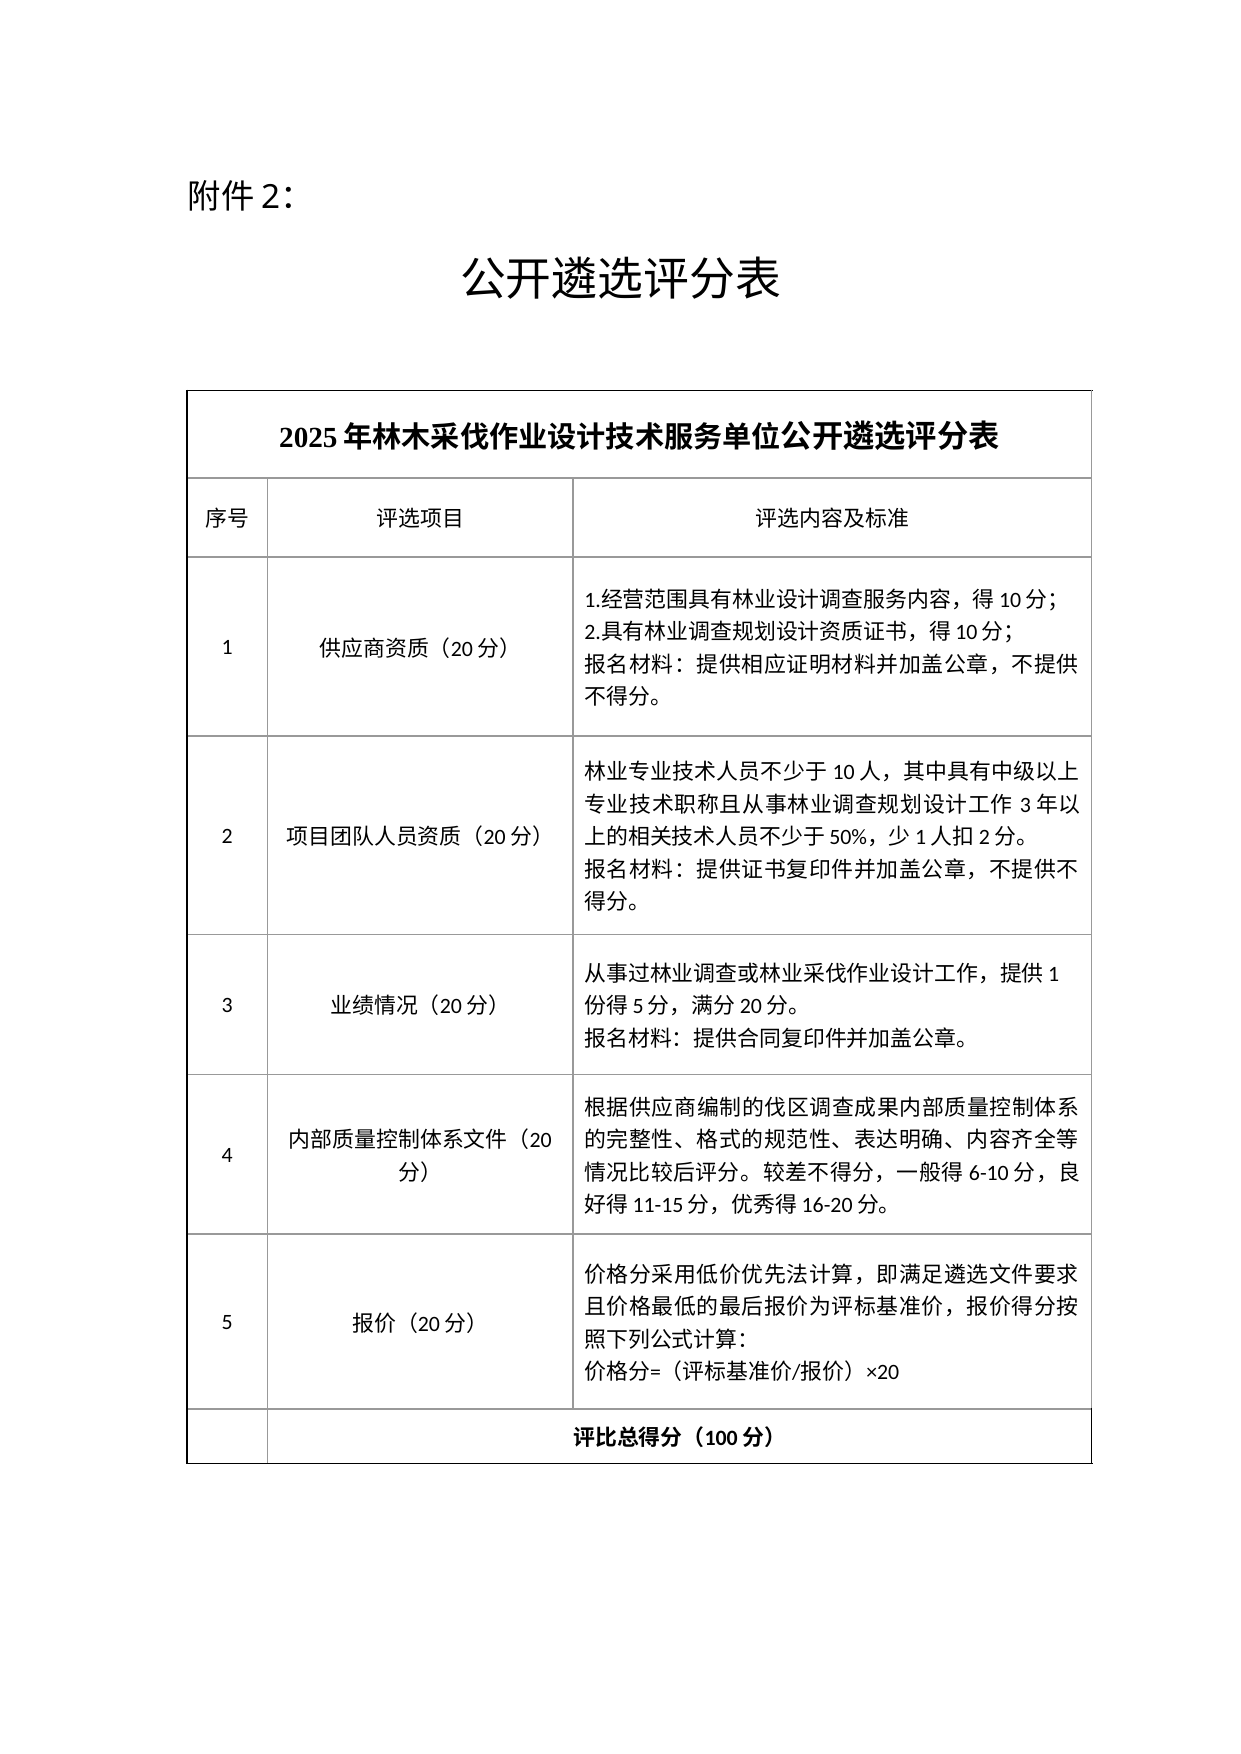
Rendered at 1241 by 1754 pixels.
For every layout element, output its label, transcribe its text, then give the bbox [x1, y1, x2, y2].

table_cell 评选项目 [268, 479, 572, 556]
text 附件2： [187, 162, 1053, 227]
table_cell 供应商资质（20分） [268, 558, 572, 735]
table_cell 评选内容及标准 [574, 479, 1091, 556]
table_cell 从事过林业调查或林业采伐作业设计工作，提供1份得5分，满分20分。 报名材料：提供合同复印件并加盖公章。 [574, 935, 1091, 1074]
table_cell 评比总得分（100分） [268, 1410, 1091, 1462]
table_cell 林业专业技术人员不少于10人，其中具有中级以上专业技术职称且从事林业调查规划设计工作3年以上的相关技术人员不少于50%，少1人扣2分。 报名材料：提供证书复印件并加盖公章，不提供不得分。 [574, 737, 1091, 933]
table_cell 报价（20分） [268, 1235, 572, 1408]
table_cell 根据供应商编制的伐区调查成果内部质量控制体系的完整性、格式的规范性、表达明确、内容齐全等情况比较后评分。较差不得分，一般得6-10分，良好得11-15分，优秀得16-20分。 [574, 1075, 1091, 1233]
table_cell 3 [188, 935, 267, 1074]
table_cell 1.经营范围具有林业设计调查服务内容，得10分； 2.具有林业调查规划设计资质证书，得10分； 报名材料：提供相应证明材料并加盖公章，不提供不得分。 [574, 558, 1091, 735]
table_header 2025年林木采伐作业设计技术服务单位公开遴选评分表 [188, 391, 1091, 477]
table_cell 业绩情况（20分） [268, 935, 572, 1074]
table_cell 内部质量控制体系文件（20分） [268, 1075, 572, 1233]
table_cell 5 [188, 1235, 267, 1408]
table_cell 价格分采用低价优先法计算，即满足遴选文件要求且价格最低的最后报价为评标基准价，报价得分按照下列公式计算： 价格分=（评标基准价/报价）×20 [574, 1235, 1091, 1408]
table_cell 4 [188, 1075, 267, 1233]
table_cell [188, 1410, 267, 1462]
text 公开遴选评分表 [187, 227, 1053, 324]
table_cell 2 [188, 737, 267, 933]
table_cell 项目团队人员资质（20分） [268, 737, 572, 933]
table_cell 序号 [188, 479, 267, 556]
table_cell 1 [188, 558, 267, 735]
